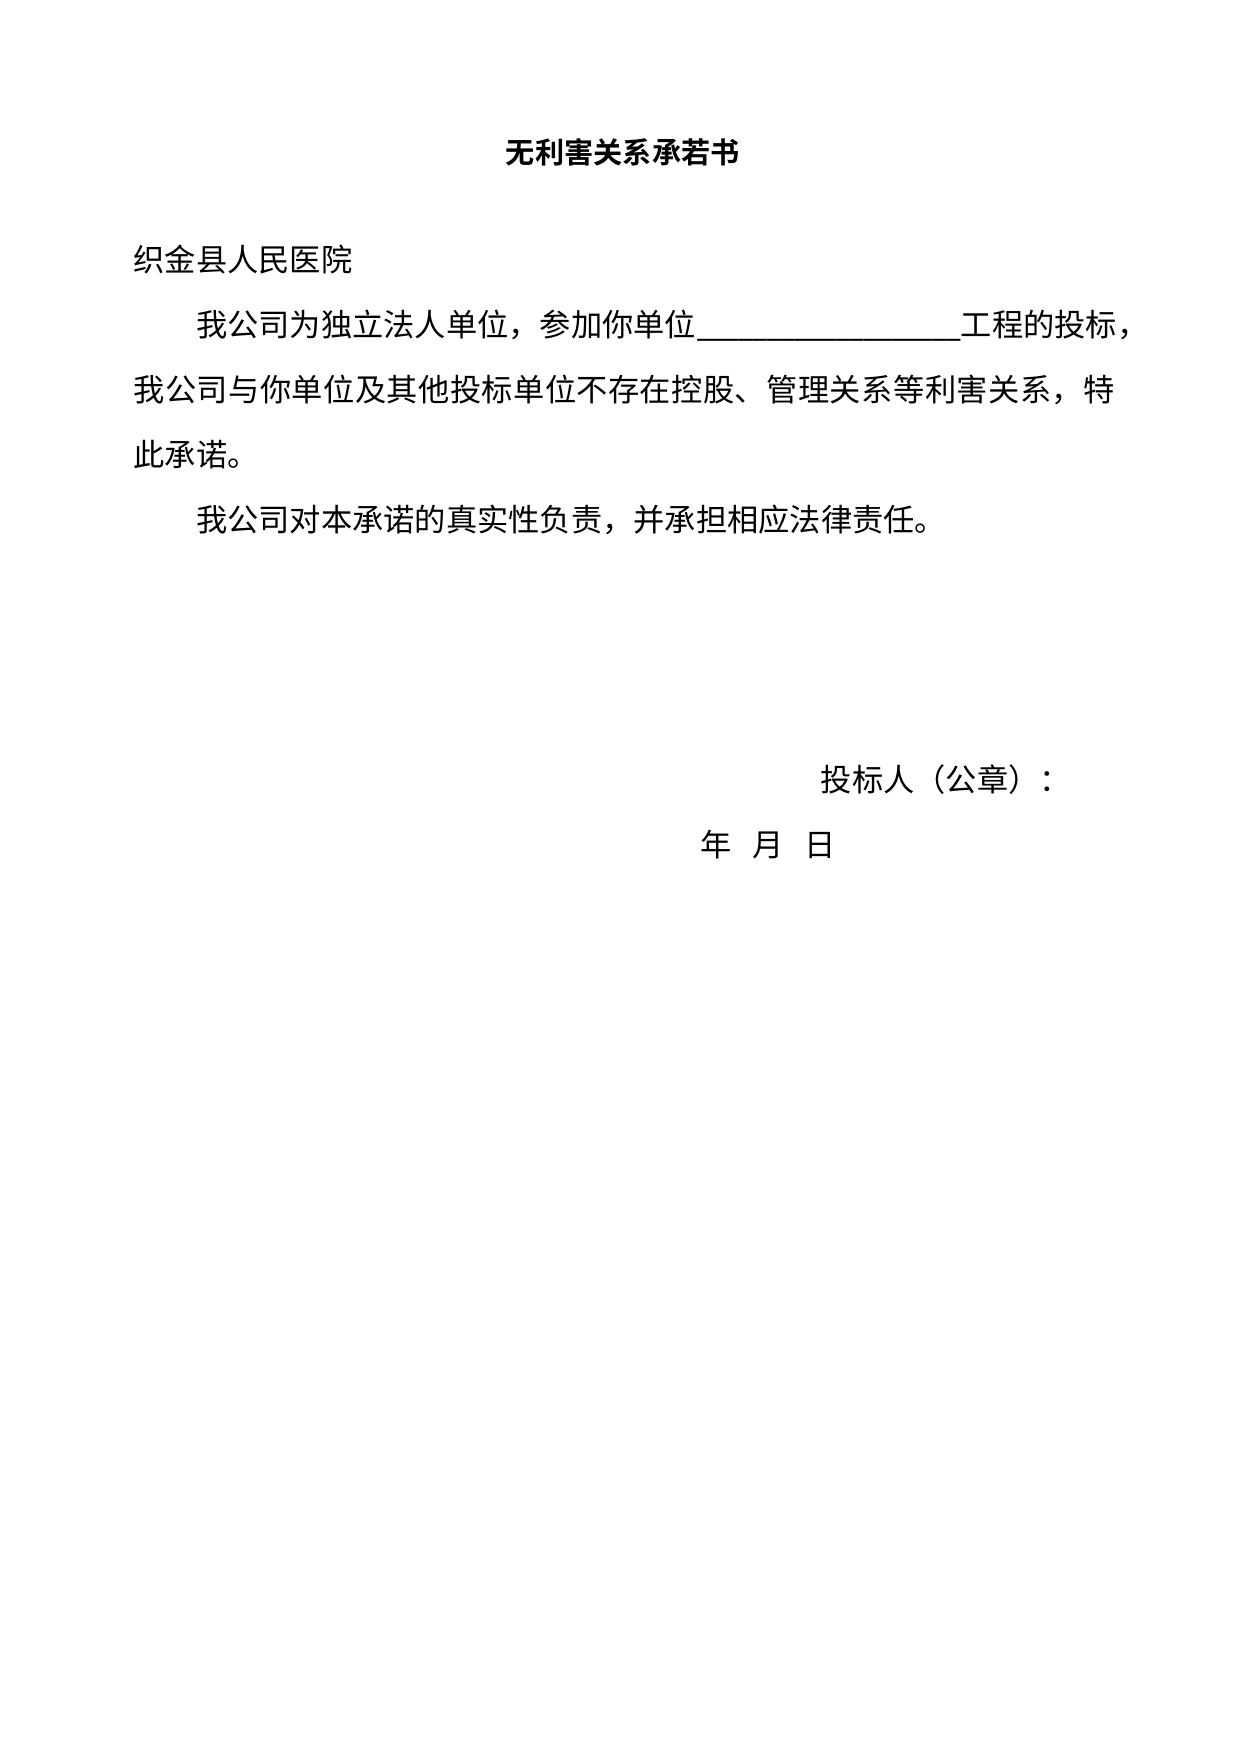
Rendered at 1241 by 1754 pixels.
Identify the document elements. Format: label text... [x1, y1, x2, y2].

text 投标人（公章）： [133, 746, 1070, 811]
text 年 月 日 [133, 811, 1055, 876]
text 无利害关系承若书 [133, 130, 1112, 172]
text 我公司为独立法人单位，参加你单位___________________工程的投标，我公司与你单位及其他投标单位不存在控股、管理关系等利害关系，特此承诺。 [133, 291, 1117, 486]
text 我公司对本承诺的真实性负责，并承担相应法律责任。 [133, 486, 1117, 551]
text 织金县人民医院 [133, 226, 1117, 291]
